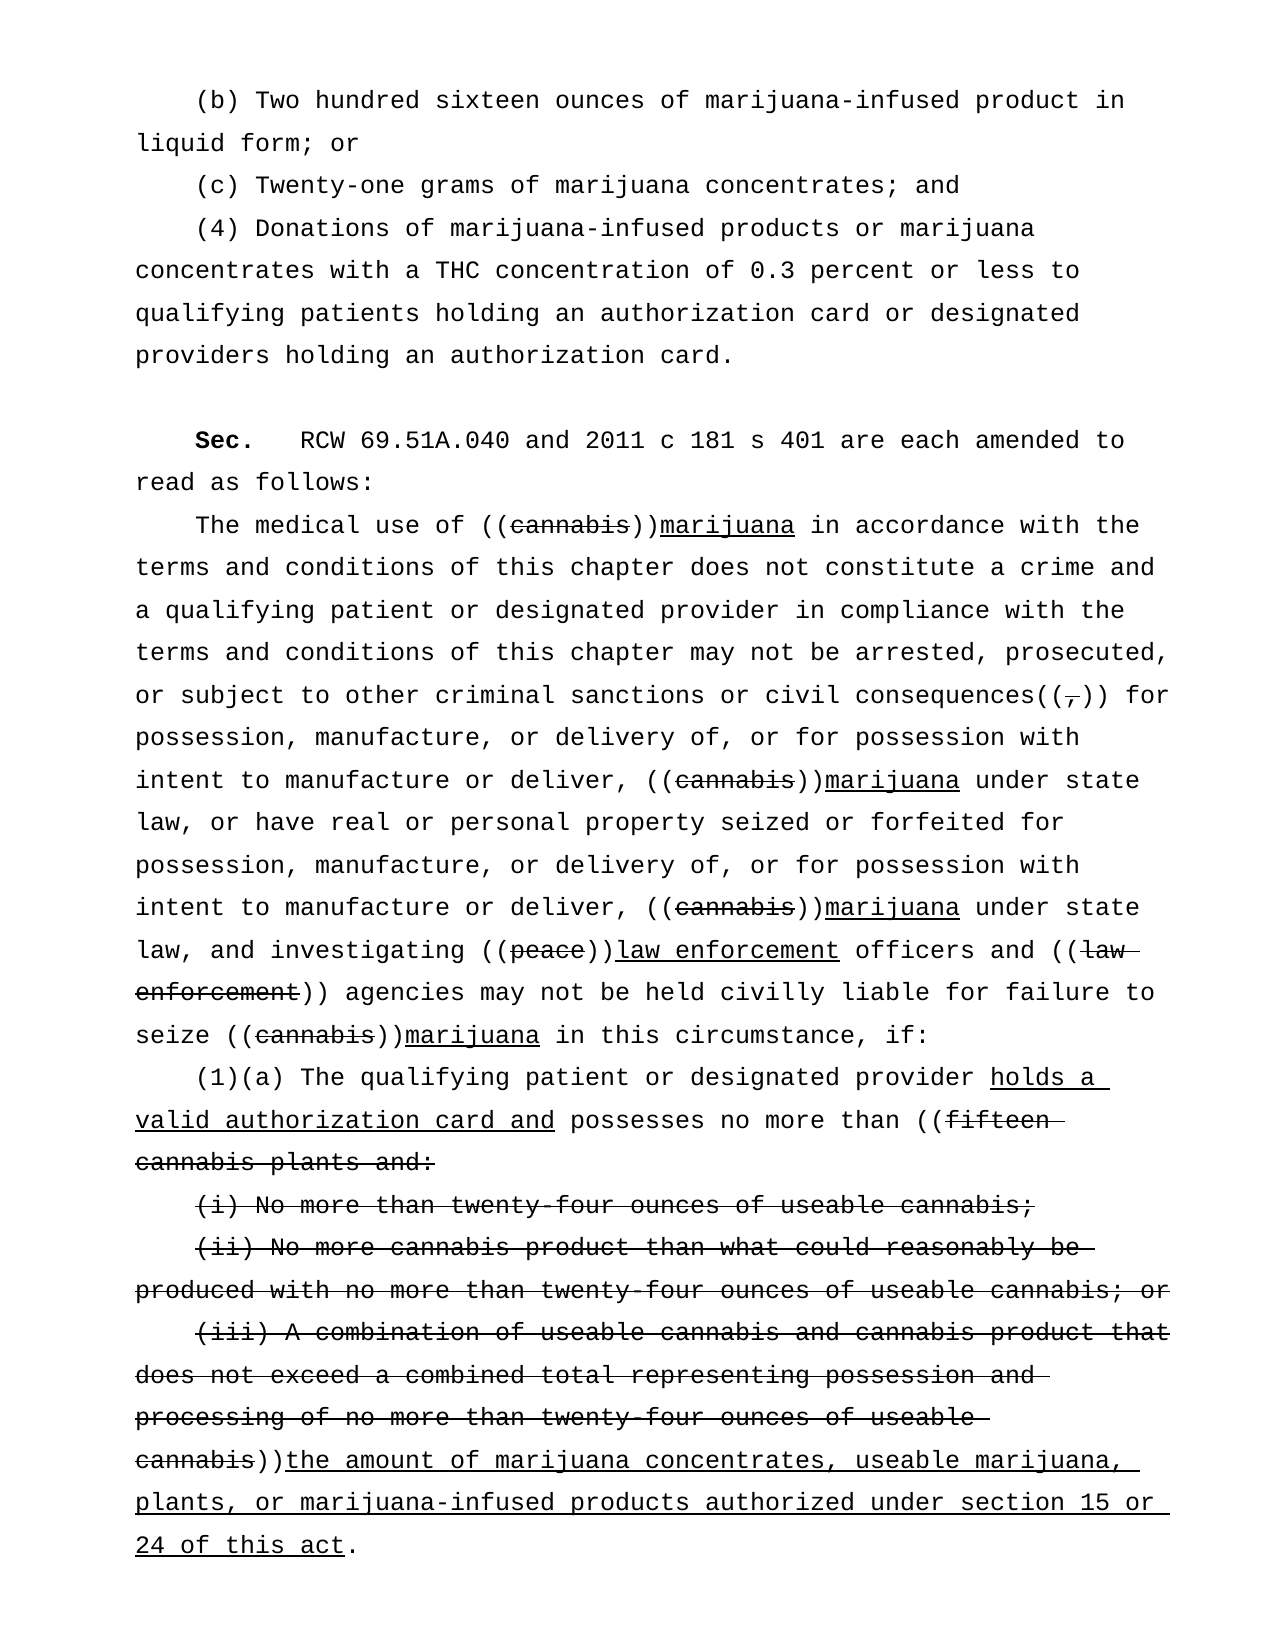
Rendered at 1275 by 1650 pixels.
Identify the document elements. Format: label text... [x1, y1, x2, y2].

text (ii) No more cannabis product than what could reasonably be produced with no more than twenty-four ounces of useable cannabis; or [135, 1292, 1170, 1307]
text (iii) A combination of useable cannabis and cannabis product that does not exceed a combined total representing possession and processing of no more than twenty-four ounces of useable cannabis))the amount of marijuana concentrates, useable marijuana, plants, or marijuana-infused products authorized under section 15 or 24 of this act. [135, 1307, 1170, 1513]
text The medical use of ((cannabis))marijuana in accordance with the terms and conditions of this chapter does not constitute a crime and a qualifying patient or designated provider in compliance with the terms and conditions of this chapter may not be arrested, prosecuted, or subject to other criminal sanctions or civil consequences((,)) for possession, manufacture, or delivery of, or for possession with intent to manufacture or deliver, ((cannabis))marijuana under state law, or have real or personal property seized or forfeited for possession, manufacture, or delivery of, or for possession with intent to manufacture or deliver, ((cannabis))marijuana under state law, and investigating ((peace))law enforcement officers and ((law enforcement)) agencies may not be held civilly liable for failure to seize ((cannabis))marijuana in this circumstance, if: [135, 499, 1170, 1052]
text (iii) A combination of useable cannabis and cannabis product that does not exceed a combined total representing possession and processing of no more than twenty-four ounces of useable cannabis))the amount of marijuana concentrates, useable marijuana, plants, or marijuana-infused products authorized under section 15 or 24 of this act. [135, 1515, 1170, 1562]
text (1)(a) The qualifying patient or designated provider holds a valid authorization card and possesses no more than ((fifteen cannabis plants and: [135, 1052, 1170, 1179]
text (c) Twenty-one grams of marijuana concentrates; and [135, 160, 1170, 202]
text (4) Donations of marijuana-infused products or marijuana concentrates with a THC concentration of 0.3 percent or less to qualifying patients holding an authorization card or designated providers holding an authorization card. [135, 202, 1170, 372]
text (i) No more than twenty-four ounces of useable cannabis; [135, 1179, 1170, 1222]
text Sec. RCW 69.51A.040 and 2011 c 181 s 401 are each amended to read as follows: [135, 414, 1170, 499]
text (ii) No more cannabis product than what could reasonably be produced with no more than twenty-four ounces of useable cannabis; or [135, 1222, 1170, 1291]
text (b) Two hundred sixteen ounces of marijuana-infused product in liquid form; or [135, 75, 1170, 160]
